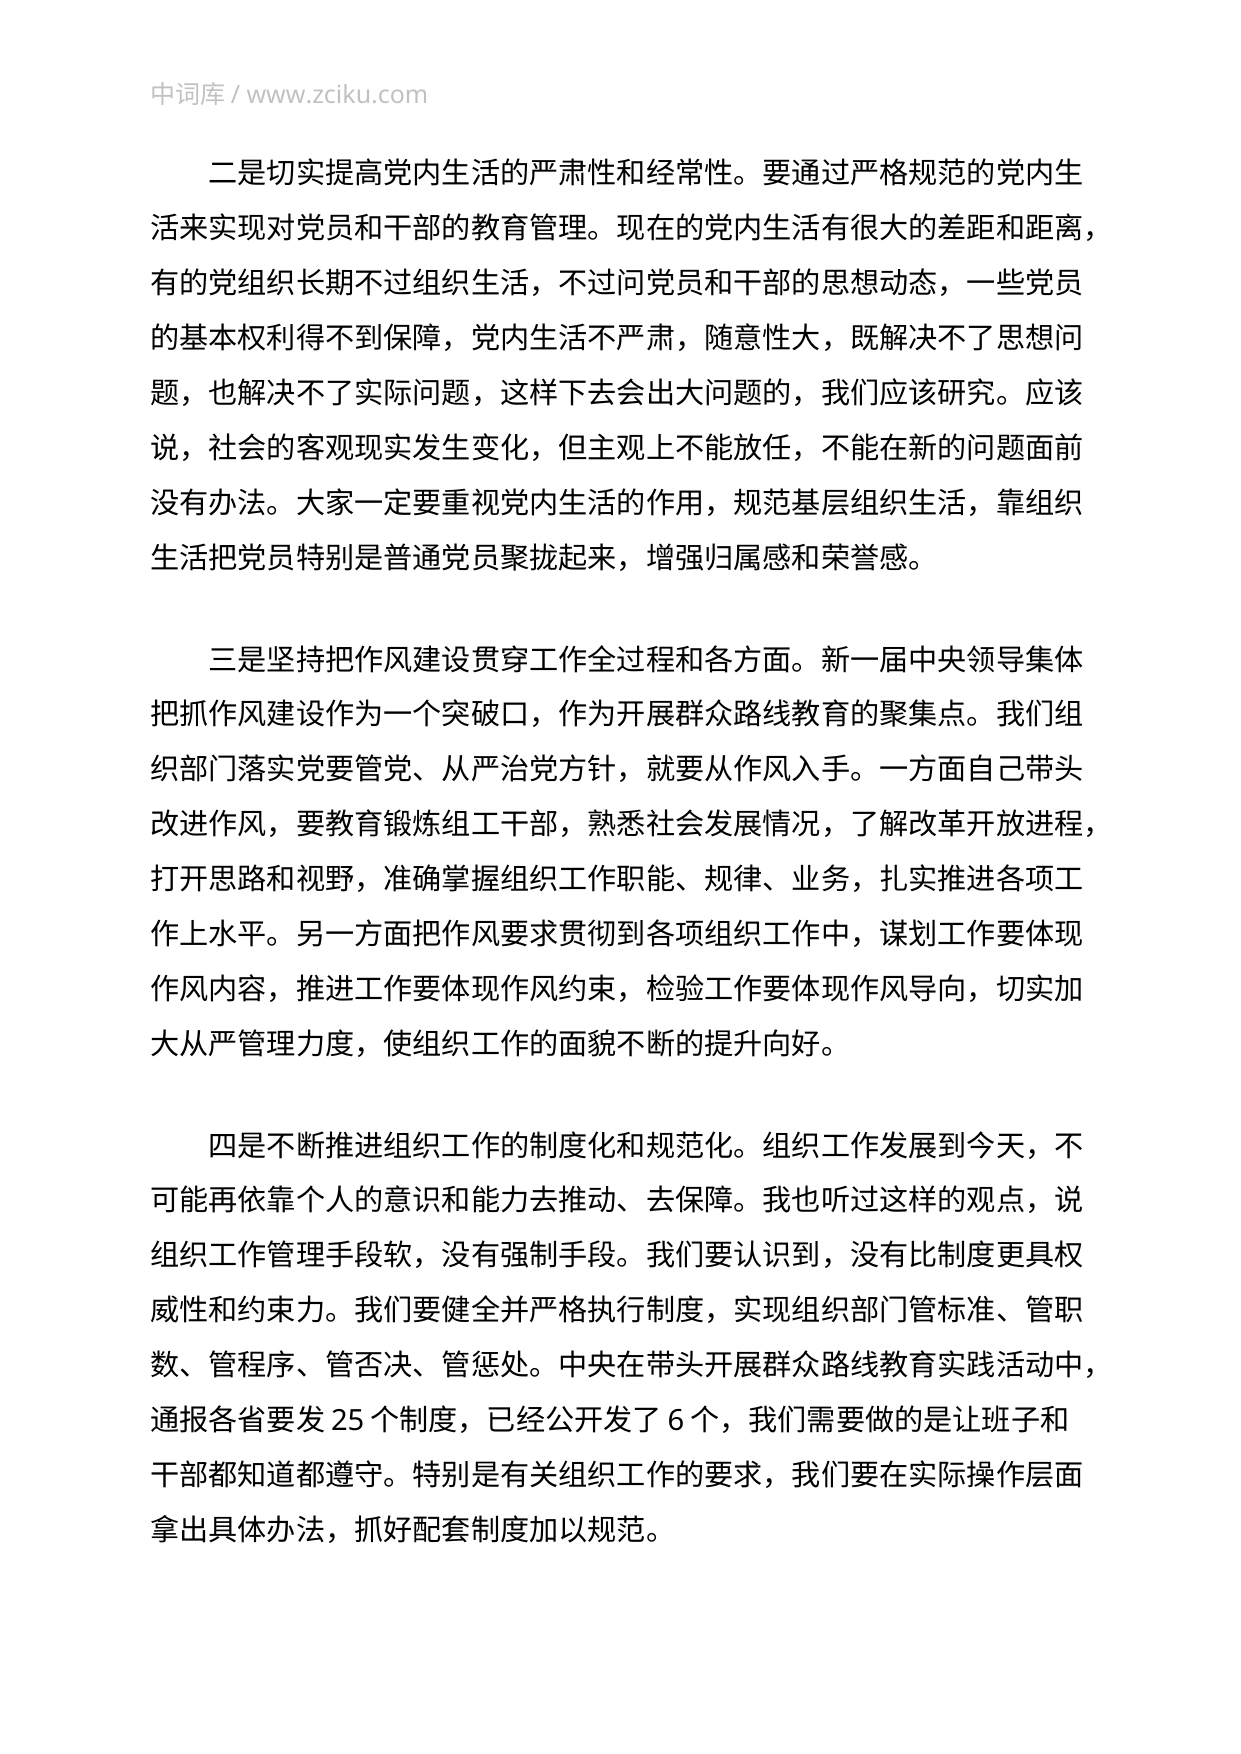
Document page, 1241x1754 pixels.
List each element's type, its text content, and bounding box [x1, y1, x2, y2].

text 四是不断推进组织工作的制度化和规范化。组织工作发展到今天，不可能再依靠个人的意识和能力去推动、去保障。我也听过这样的观点，说组织工作管理手段软，没有强制手段。我们要认识到，没有比制度更具权威性和约束力。我们要健全并严格执行制度，实现组织部门管标准、管职数、管程序、管否决、管惩处。中央在带头开展群众路线教育实践活动中，通报各省要发25个制度，已经公开发了6个，我们需要做的是让班子和干部都知道都遵守。特别是有关组织工作的要求，我们要在实际操作层面拿出具体办法，抓好配套制度加以规范。 [150, 1122, 1090, 1549]
text 三是坚持把作风建设贯穿工作全过程和各方面。新一届中央领导集体把抓作风建设作为一个突破口，作为开展群众路线教育的聚集点。我们组织部门落实党要管党、从严治党方针，就要从作风入手。一方面自己带头改进作风，要教育锻炼组工干部，熟悉社会发展情况，了解改革开放进程，打开思路和视野，准确掌握组织工作职能、规律、业务，扎实推进各项工作上水平。另一方面把作风要求贯彻到各项组织工作中，谋划工作要体现作风内容，推进工作要体现作风约束，检验工作要体现作风导向，切实加大从严管理力度，使组织工作的面貌不断的提升向好。 [150, 636, 1090, 1063]
text 二是切实提高党内生活的严肃性和经常性。要通过严格规范的党内生活来实现对党员和干部的教育管理。现在的党内生活有很大的差距和距离，有的党组织长期不过组织生活，不过问党员和干部的思想动态，一些党员的基本权利得不到保障，党内生活不严肃，随意性大，既解决不了思想问题，也解决不了实际问题，这样下去会出大问题的，我们应该研究。应该说，社会的客观现实发生变化，但主观上不能放任，不能在新的问题面前没有办法。大家一定要重视党内生活的作用，规范基层组织生活，靠组织生活把党员特别是普通党员聚拢起来，增强归属感和荣誉感。 [150, 150, 1090, 577]
